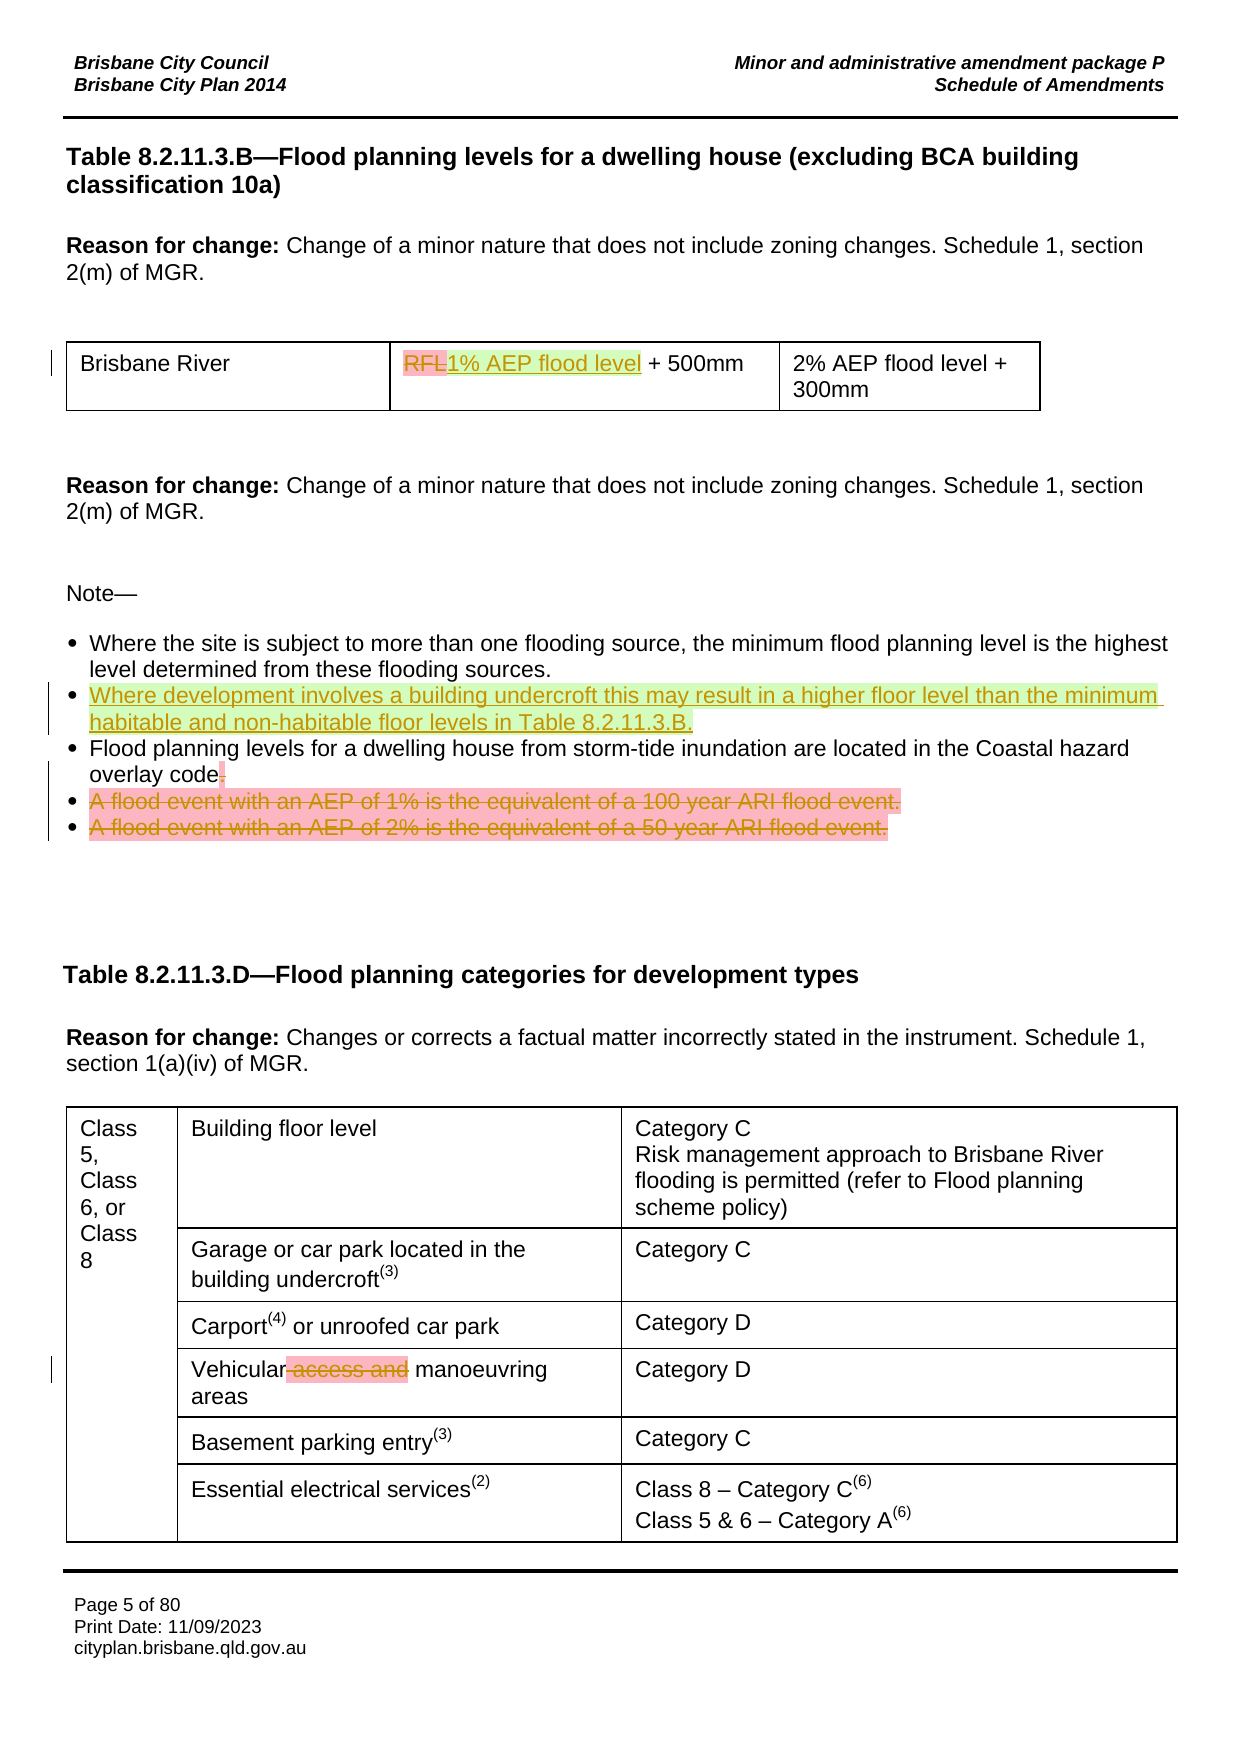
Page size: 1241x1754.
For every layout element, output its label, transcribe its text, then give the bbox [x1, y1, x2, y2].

table_header [178, 1418, 621, 1463]
table_header [178, 1302, 621, 1348]
table_header [178, 1108, 621, 1227]
table_header [391, 343, 779, 410]
table_header [178, 1229, 621, 1301]
table_header [622, 1302, 1176, 1348]
table_header [622, 1418, 1176, 1463]
table_header Table 8.2.11.3.B—Flood planning levels for a dwelling house (excluding BCA building classification 10a) Reason for change: Change of a minor nature that does not include zoning changes. Schedule 1, section 2(m) of MGR. [64, 140, 1178, 339]
table_header [178, 1465, 621, 1541]
table_header Note— Where the site is subject to more than one flooding source, the minimum flood planning level is the highest level determined from these flooding sources. Flood planning levels for a dwelling house from storm-tide inundation are located in the Coastal hazard overlay code [64, 579, 1178, 865]
table_header [780, 343, 1039, 410]
table_header [622, 1108, 1176, 1227]
table_header [67, 1108, 177, 1541]
subtitle Table 8.2.11.3.D—Flood planning categories for development types [63, 960, 1178, 989]
table_header [622, 1229, 1176, 1301]
table_header Reason for change: Change of a minor nature that does not include zoning changes. Schedule 1, section 2(m) of MGR. [64, 470, 1178, 579]
table_header Reason for change: Changes or corrects a factual matter incorrectly stated in the instrument. Schedule 1, section 1(a)(iv) of MGR. [64, 1022, 1178, 1104]
table_header [178, 1349, 621, 1416]
table_header [67, 343, 389, 410]
table_header [622, 1349, 1176, 1416]
table_header [622, 1465, 1176, 1541]
